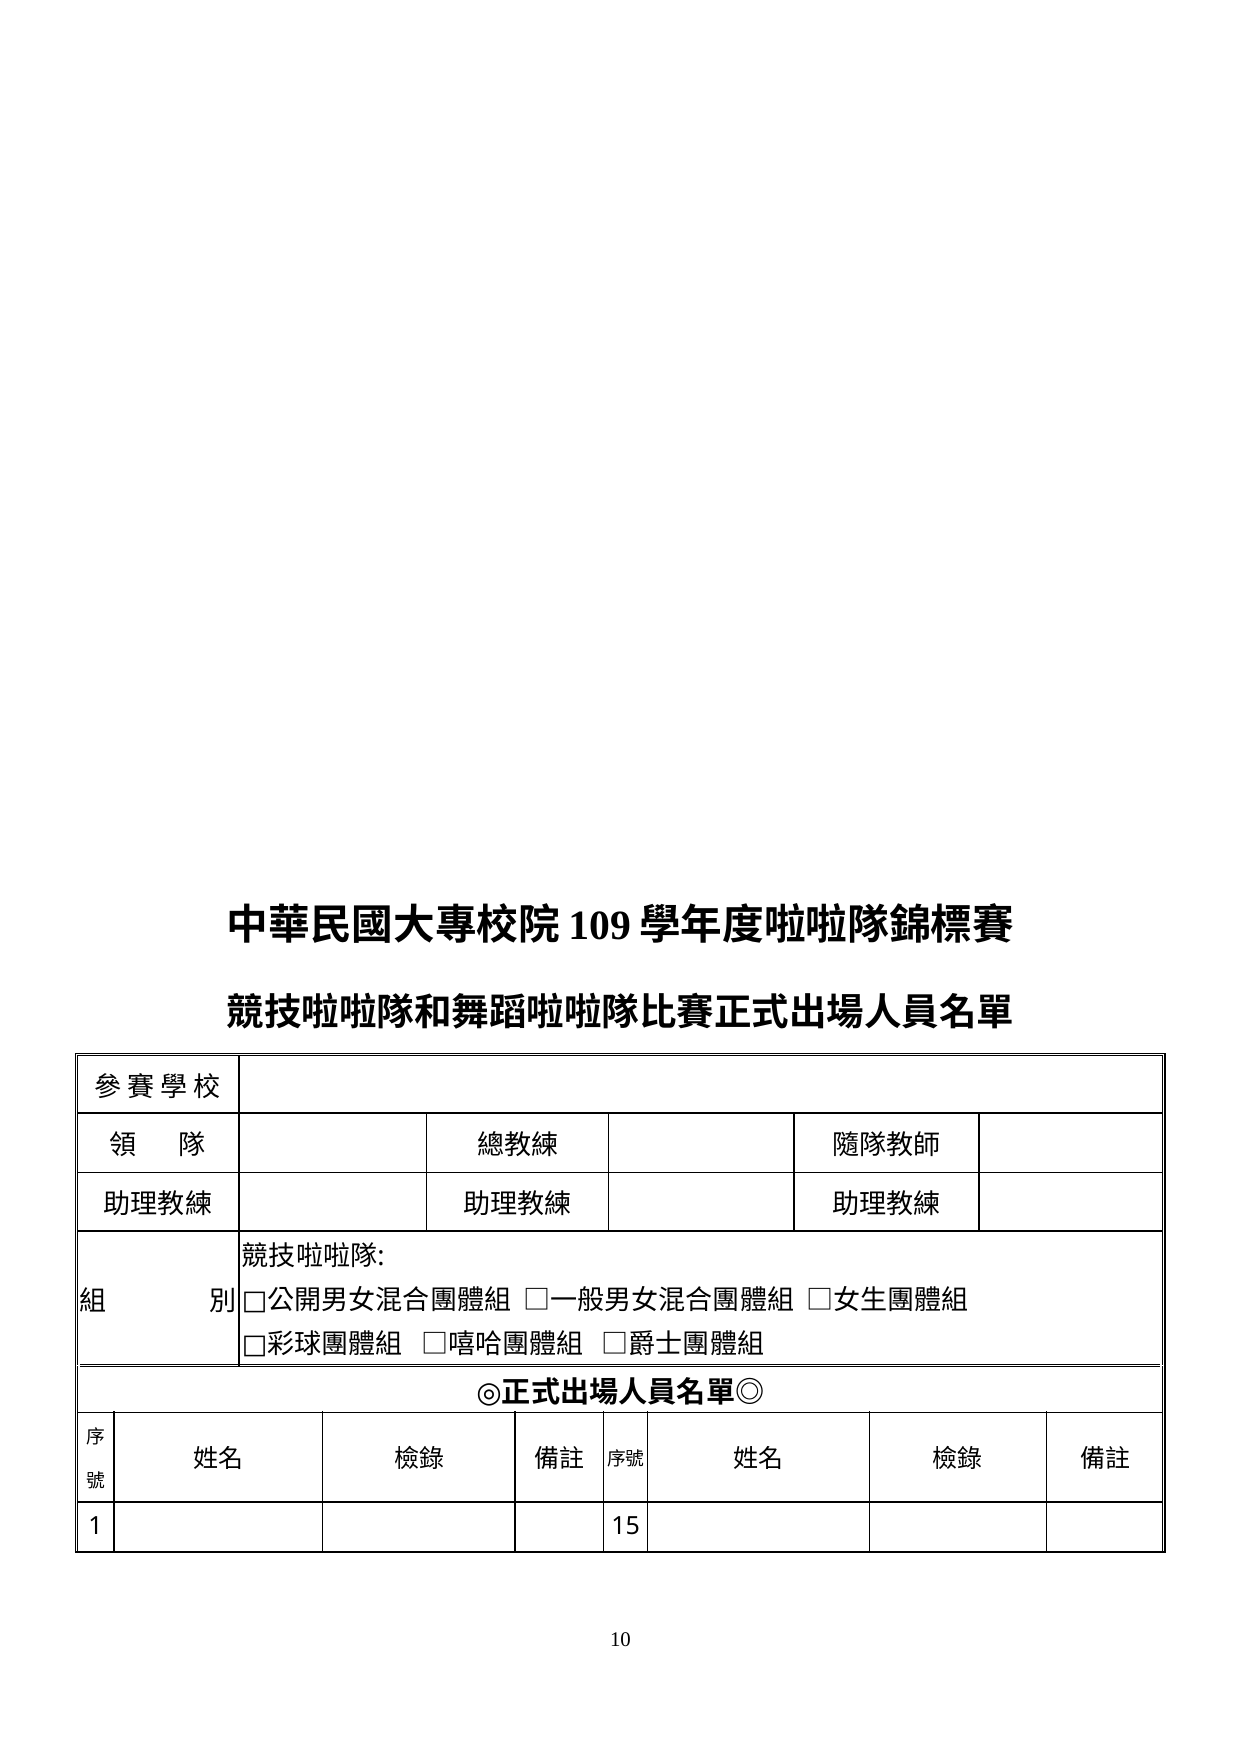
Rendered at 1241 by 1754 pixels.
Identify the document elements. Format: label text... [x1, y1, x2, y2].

table_cell ◎正式出場人員名單◎ [76, 1364, 1164, 1411]
text 競技啦啦隊和舞蹈啦啦隊比賽正式出場人員名單 [150, 965, 1090, 1053]
table_cell [516, 1503, 603, 1551]
table_cell 組別 [78, 1232, 238, 1364]
table_cell 競技啦啦隊: □公開男女混合團體組 □一般男女混合團體組 □女生團體組 □彩球團體組 □嘻哈團體組 □爵士團體組 [240, 1232, 1162, 1364]
table_cell 序號 [604, 1413, 647, 1501]
table_cell [609, 1114, 793, 1171]
table_header 參 賽 學 校 [78, 1056, 238, 1112]
table_cell 助理教練 [795, 1173, 978, 1230]
table_cell [980, 1114, 1162, 1171]
table_cell [648, 1503, 869, 1551]
table_header [240, 1056, 1162, 1112]
table_cell 序號 [78, 1413, 113, 1501]
table_cell 助理教練 [78, 1173, 238, 1230]
table_cell 備註 [516, 1413, 603, 1501]
table_cell [870, 1503, 1046, 1551]
table_cell 檢錄 [323, 1413, 514, 1501]
table_cell 檢錄 [870, 1413, 1046, 1501]
table_cell 助理教練 [427, 1173, 608, 1230]
table_cell 領 隊 [78, 1114, 238, 1171]
table_cell 姓名 [648, 1413, 869, 1501]
table_cell 隨隊教師 [795, 1114, 978, 1171]
table_cell [240, 1173, 426, 1230]
table_cell [115, 1503, 322, 1551]
table_cell 備註 [1047, 1413, 1162, 1501]
table_cell [323, 1503, 514, 1551]
table_cell 1 [78, 1503, 113, 1551]
table_cell [980, 1173, 1162, 1230]
table_cell 總教練 [427, 1114, 608, 1171]
table_cell [1047, 1503, 1162, 1551]
table_cell 15 [604, 1503, 647, 1551]
table_cell [240, 1114, 426, 1171]
table_cell 姓名 [115, 1413, 322, 1501]
table_cell [609, 1173, 793, 1230]
text 中華民國大專校院109學年度啦啦隊錦標賽 [150, 877, 1090, 965]
